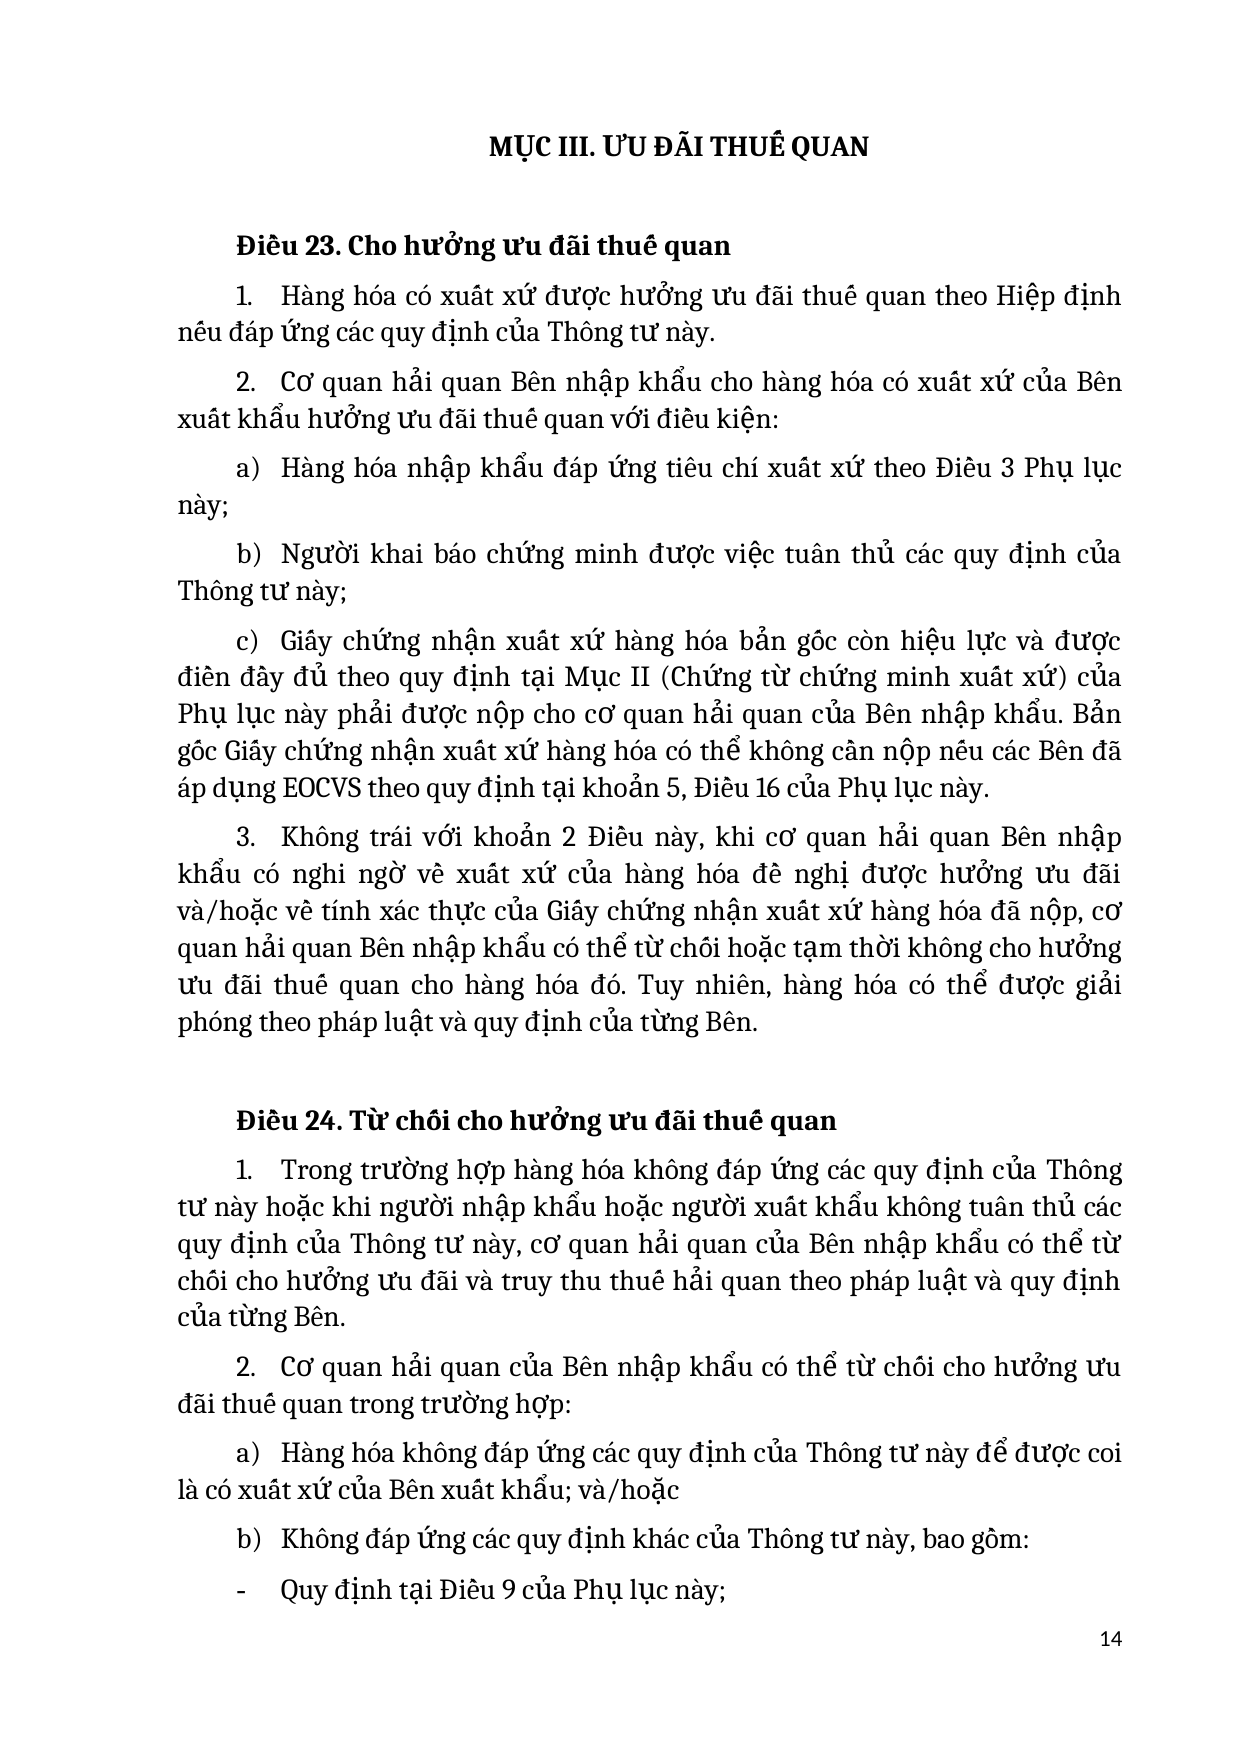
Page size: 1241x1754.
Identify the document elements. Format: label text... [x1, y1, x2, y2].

list Hàng hóa không đáp ứng các quy định của Thông tư này để được coi là có xuất xứ của Bên xuất khẩu; và/hoặc [177, 1436, 1122, 1507]
text Điều 24. Từ chối cho hưởng ưu đãi thuế quan [177, 1104, 1122, 1137]
text MỤC III. ƯU ĐÃI THUẾ QUAN [177, 131, 1122, 164]
list Trong trường hợp hàng hóa không đáp ứng các quy định của Thông tư này hoặc khi người nhập khẩu hoặc người xuất khẩu không tuân thủ các quy định của Thông tư này, cơ quan hải quan của Bên nhập khẩu có thể từ chối cho hưởng ưu đãi và truy thu thuế hải quan theo pháp luật và quy định của từng Bên. [177, 1153, 1122, 1334]
text Điều 23. Cho hưởng ưu đãi thuế quan [177, 229, 1122, 263]
list Hàng hóa có xuất xứ được hưởng ưu đãi thuế quan theo Hiệp định nếu đáp ứng các quy định của Thông tư này. [177, 279, 1122, 349]
list Không trái với khoản 2 Điều này, khi cơ quan hải quan Bên nhập khẩu có nghi ngờ về xuất xứ của hàng hóa đề nghị được hưởng ưu đãi và/hoặc về tính xác thực của Giấy chứng nhận xuất xứ hàng hóa đã nộp, cơ quan hải quan Bên nhập khẩu có thể từ chối hoặc tạm thời không cho hưởng ưu đãi thuế quan cho hàng hóa đó. Tuy nhiên, hàng hóa có thể được giải phóng theo pháp luật và quy định của từng Bên. [177, 821, 1122, 1038]
list Quy định tại Điều 9 của Phụ lục này; [177, 1572, 1122, 1606]
list Cơ quan hải quan Bên nhập khẩu cho hàng hóa có xuất xứ của Bên xuất khẩu hưởng ưu đãi thuế quan với điều kiện: [177, 365, 1122, 435]
list Hàng hóa nhập khẩu đáp ứng tiêu chí xuất xứ theo Điều 3 Phụ lục này; [177, 451, 1122, 522]
list Người khai báo chứng minh được việc tuân thủ các quy định của Thông tư này; [177, 537, 1122, 608]
list Cơ quan hải quan của Bên nhập khẩu có thể từ chối cho hưởng ưu đãi thuế quan trong trường hợp: [177, 1350, 1122, 1420]
list Không đáp ứng các quy định khác của Thông tư này, bao gồm: [177, 1522, 1122, 1556]
list Giấy chứng nhận xuất xứ hàng hóa bản gốc còn hiệu lực và được điền đầy đủ theo quy định tại Mục II (Chứng từ chứng minh xuất xứ) của Phụ lục này phải được nộp cho cơ quan hải quan của Bên nhập khẩu. Bản gốc Giấy chứng nhận xuất xứ hàng hóa có thể không cần nộp nếu các Bên đã áp dụng EOCVS theo quy định tại khoản 5, Điều 16 của Phụ lục này. [177, 624, 1122, 805]
